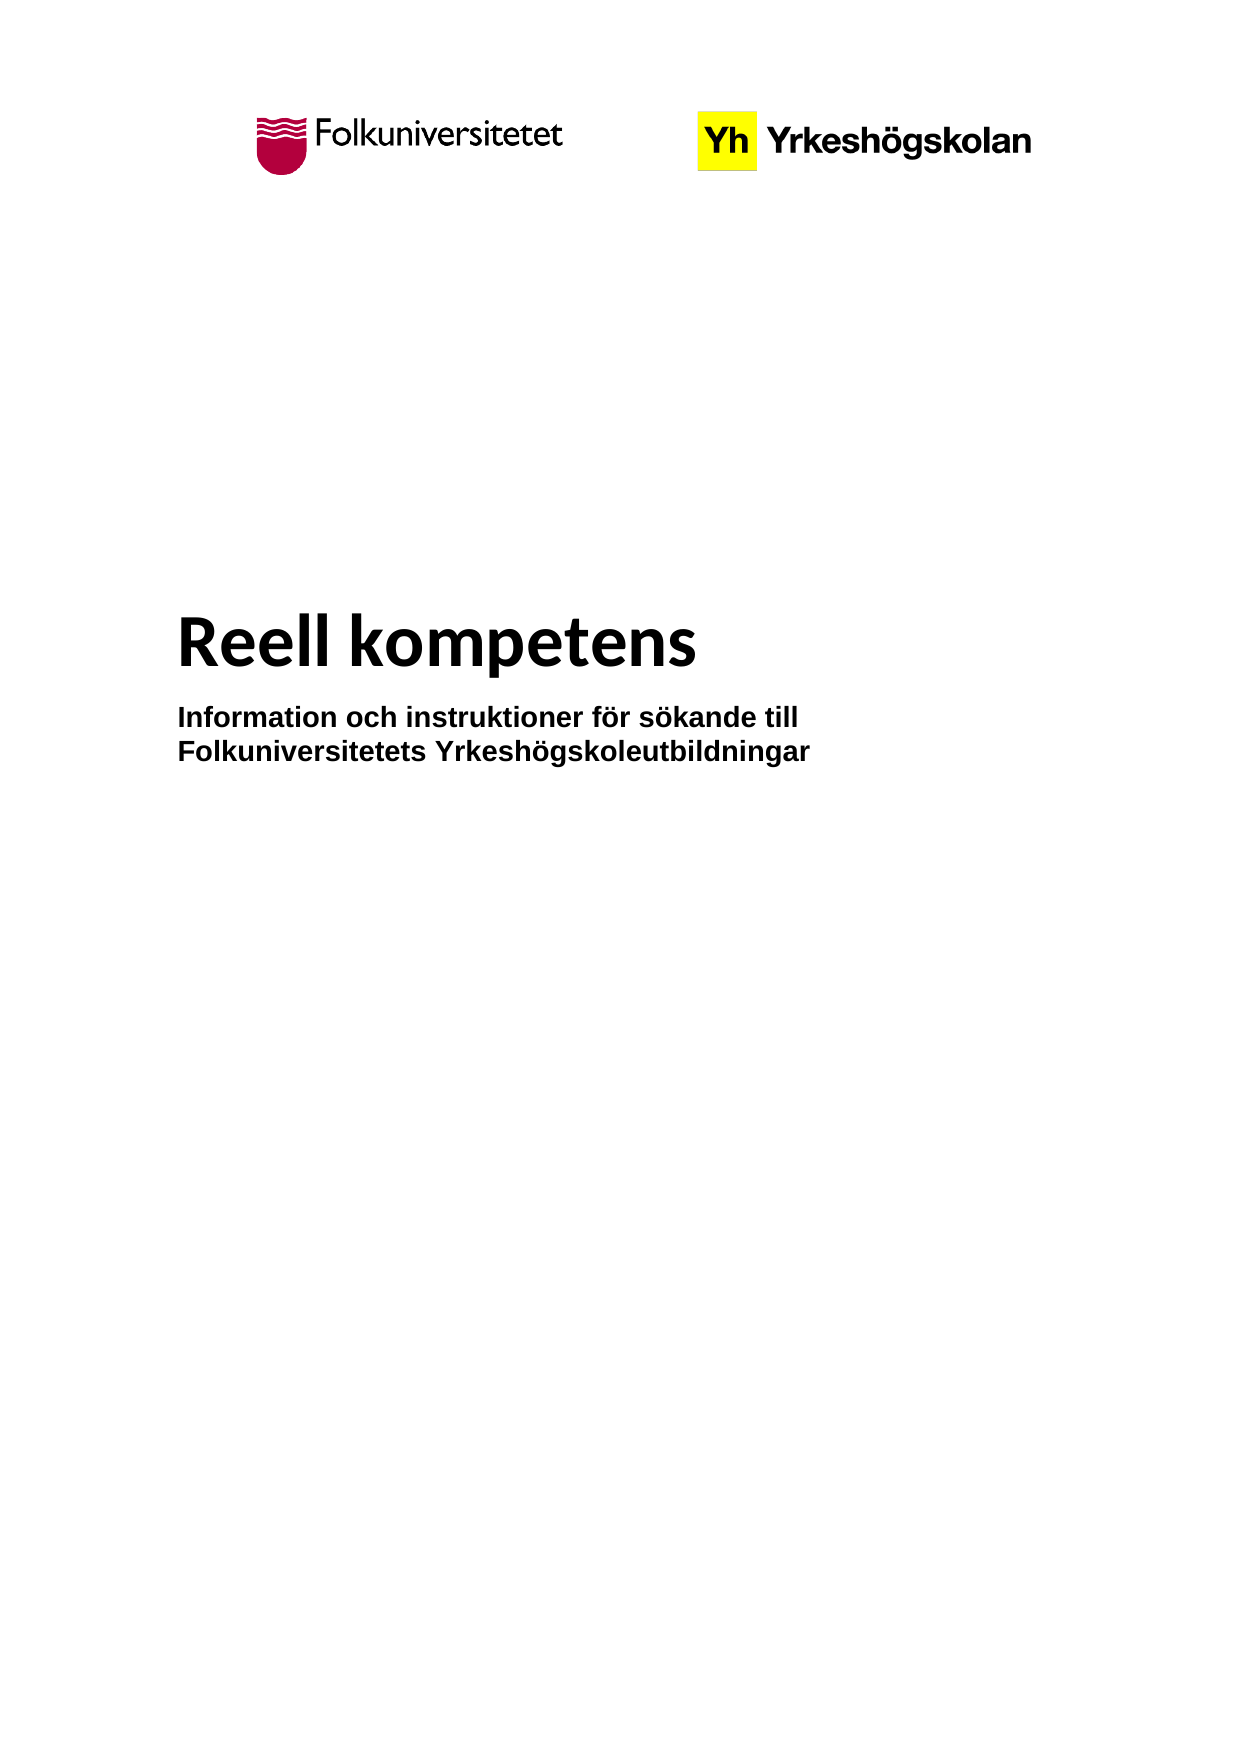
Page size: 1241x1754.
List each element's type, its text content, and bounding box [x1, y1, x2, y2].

picture [256, 110, 563, 175]
text Information och instruktioner för sökande till Folkuniversitetets Yrkeshögskoleutbildningar [177, 700, 863, 767]
picture [692, 106, 1040, 175]
text Reell kompetens [177, 597, 863, 683]
